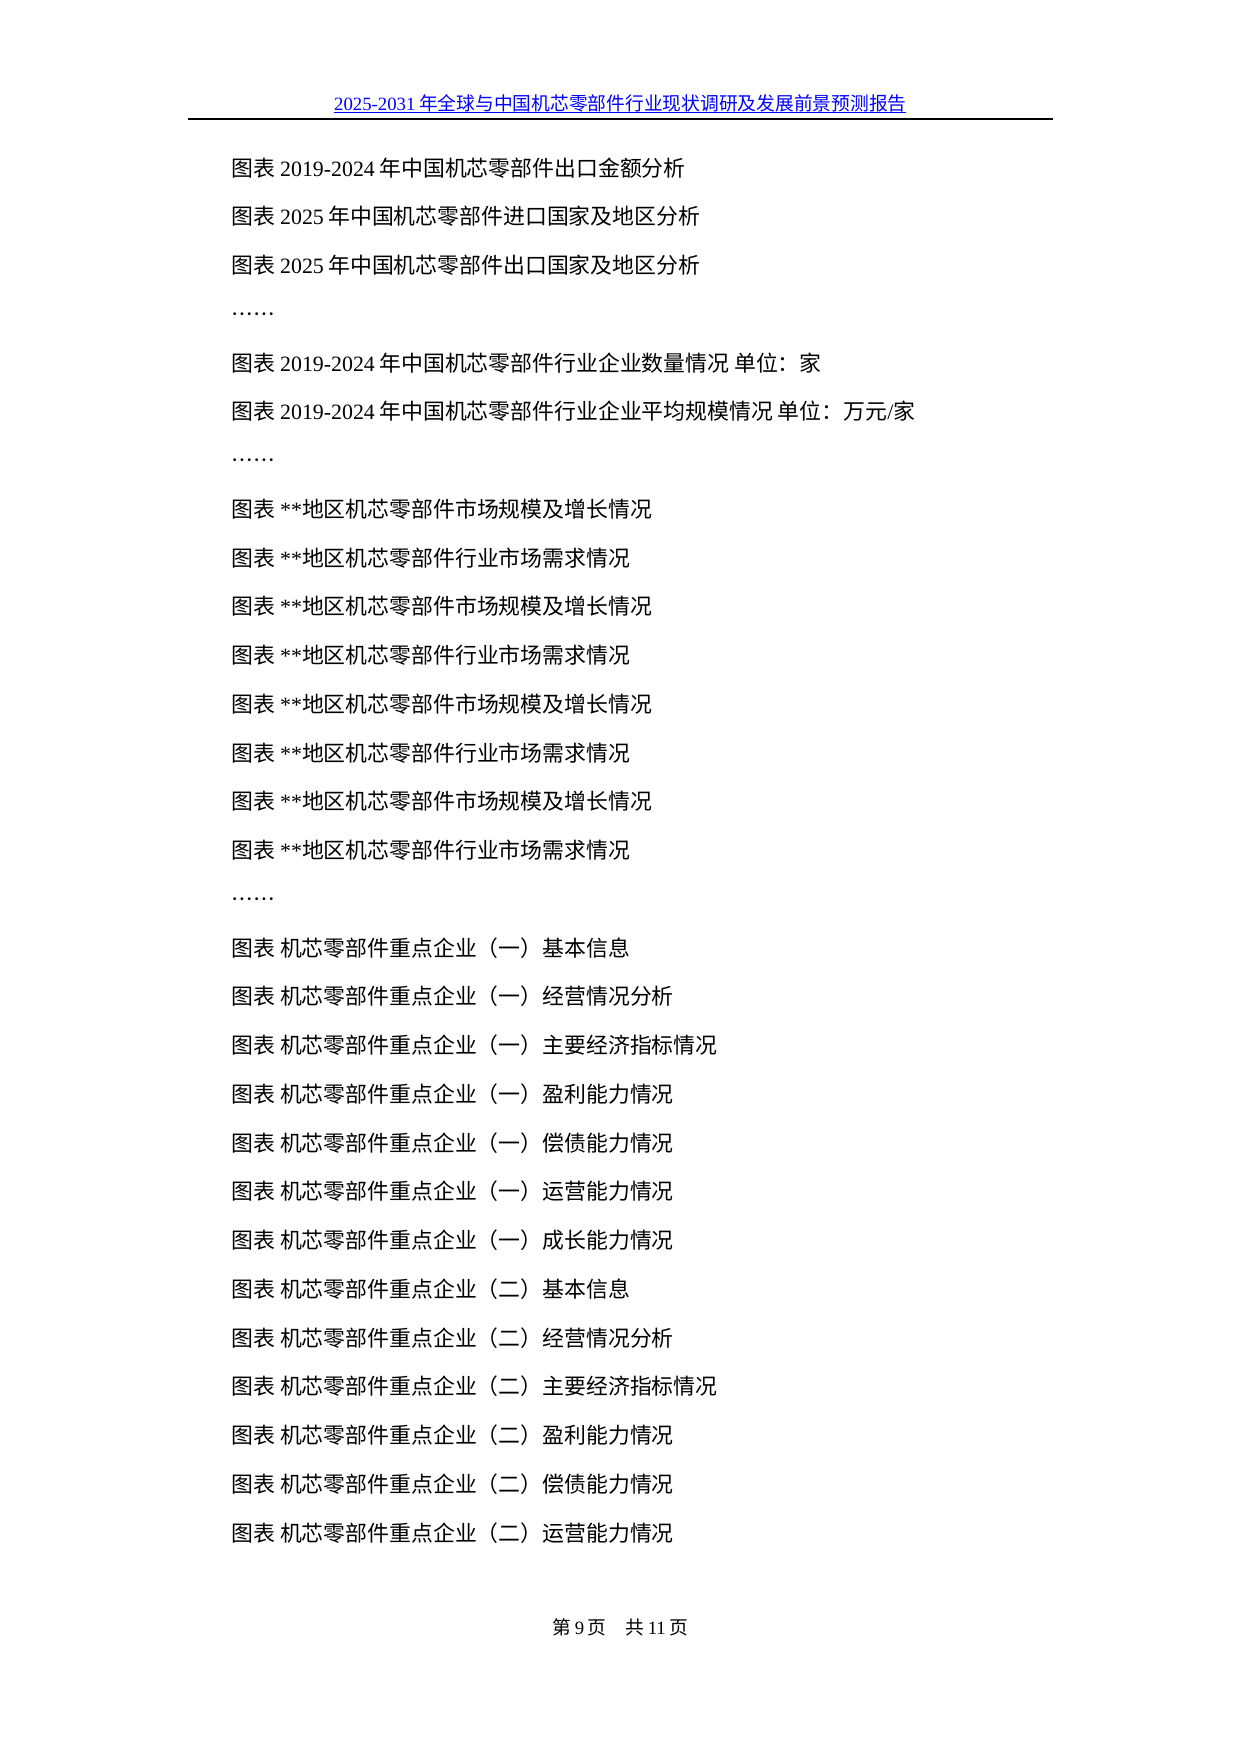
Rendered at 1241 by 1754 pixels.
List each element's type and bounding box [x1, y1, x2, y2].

text [187, 150, 1053, 1548]
